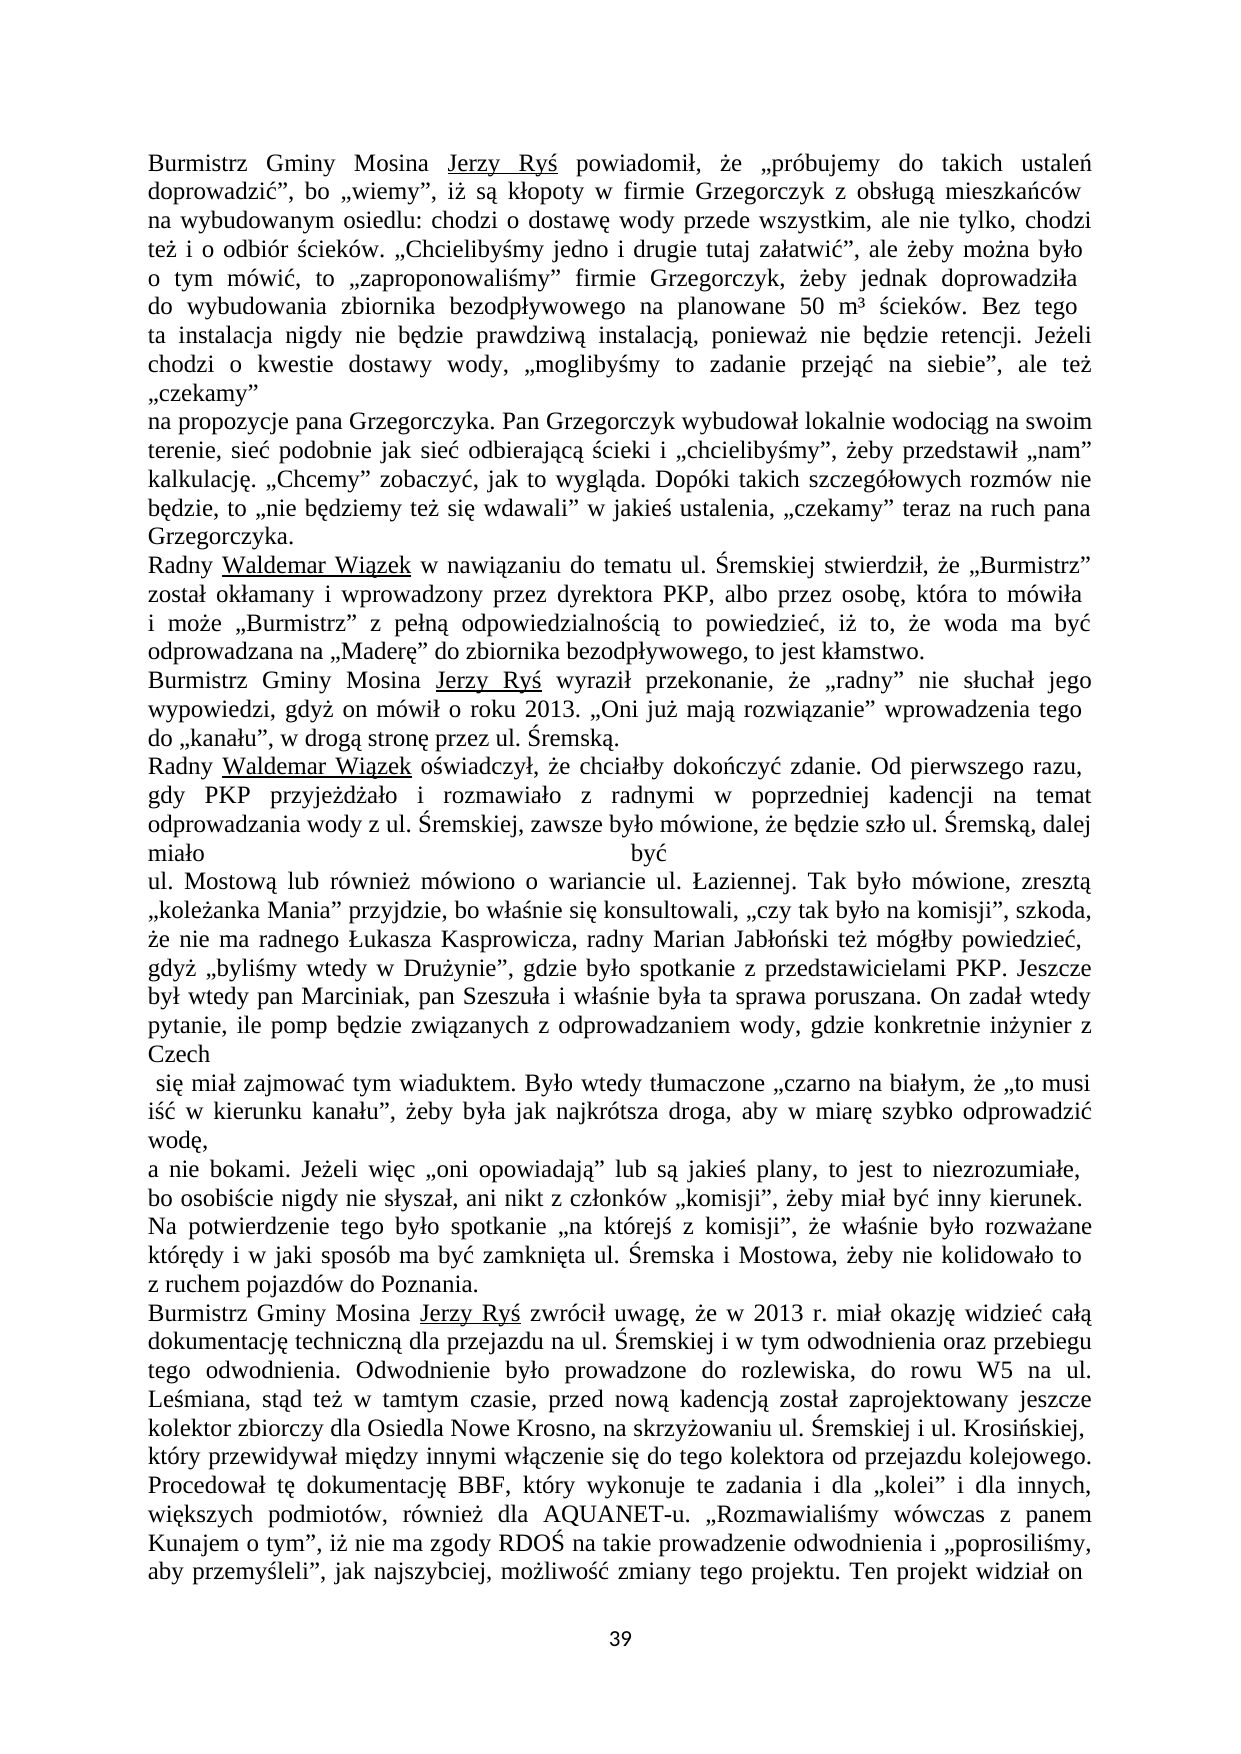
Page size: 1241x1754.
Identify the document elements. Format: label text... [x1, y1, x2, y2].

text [148, 1298, 1093, 1585]
text Radny Waldemar Wiązek w nawiązaniu do tematu ul. Śremskiej stwierdził, że „Burmistrz” został okłamany i wprowadzony przez dyrektora PKP, albo przez osobę, która to mówiła i może „Burmistrz” z pełną odpowiedzialnością to powiedzieć, iż to, że woda ma być odprowadzana na „Maderę” do zbiornika bezodpływowego, to jest kłamstwo. [148, 550, 1093, 665]
text Burmistrz Gminy Mosina Jerzy Ryś wyraził przekonanie, że „radny” nie słuchał jego wypowiedzi, gdyż on mówił o roku 2013. „Oni już mają rozwiązanie” wprowadzenia tego do „kanału”, w drogą stronę przez ul. Śremską. [148, 665, 1093, 751]
text Burmistrz Gminy Mosina Jerzy Ryś powiadomił, że „próbujemy do takich ustaleń doprowadzić”, bo „wiemy”, iż są kłopoty w firmie Grzegorczyk z obsługą mieszkańców na wybudowanym osiedlu: chodzi o dostawę wody przede wszystkim, ale nie tylko, chodzi też i o odbiór ścieków. „Chcielibyśmy jedno i drugie tutaj załatwić”, ale żeby można było o tym mówić, to „zaproponowaliśmy” firmie Grzegorczyk, żeby jednak doprowadziła do wybudowania zbiornika bezodpływowego na planowane 50 m³ ścieków. Bez tego ta instalacja nigdy nie będzie prawdziwą instalacją, ponieważ nie będzie retencji. Jeżeli chodzi o kwestie dostawy wody, „moglibyśmy to zadanie przejąć na siebie”, ale też „czekamy” na propozycje pana Grzegorczyka. Pan Grzegorczyk wybudował lokalnie wodociąg na swoim terenie, sieć podobnie jak sieć odbierającą ścieki i „chcielibyśmy”, żeby przedstawił „nam” kalkulację. „Chcemy” zobaczyć, jak to wygląda. Dopóki takich szczegółowych rozmów nie będzie, to „nie będziemy też się wdawali” w jakieś ustalenia, „czekamy” teraz na ruch pana Grzegorczyka. [148, 148, 1093, 550]
text Radny Waldemar Wiązek oświadczył, że chciałby dokończyć zdanie. Od pierwszego razu, gdy PKP przyjeżdżało i rozmawiało z radnymi w poprzedniej kadencji na temat odprowadzania wody z ul. Śremskiej, zawsze było mówione, że będzie szło ul. Śremską, dalej miało być ul. Mostową lub również mówiono o wariancie ul. Łaziennej. Tak było mówione, zresztą „koleżanka Mania” przyjdzie, bo właśnie się konsultowali, „czy tak było na komisji”, szkoda, że nie ma radnego Łukasza Kasprowicza, radny Marian Jabłoński też mógłby powiedzieć, gdyż „byliśmy wtedy w Drużynie”, gdzie było spotkanie z przedstawicielami PKP. Jeszcze był wtedy pan Marciniak, pan Szeszuła i właśnie była ta sprawa poruszana. On zadał wtedy pytanie, ile pomp będzie związanych z odprowadzaniem wody, gdzie konkretnie inżynier z Czech się miał zajmować tym wiaduktem. Było wtedy tłumaczone „czarno na białym, że „to musi iść w kierunku kanału”, żeby była jak najkrótsza droga, aby w miarę szybko odprowadzić wodę, a nie bokami. Jeżeli więc „oni opowiadają” lub są jakieś plany, to jest to niezrozumiałe, bo osobiście nigdy nie słyszał, ani nikt z członków „komisji”, żeby miał być inny kierunek. Na potwierdzenie tego było spotkanie „na którejś z komisji”, że właśnie było rozważane którędy i w jaki sposób ma być zamknięta ul. Śremska i Mostowa, żeby nie kolidowało to z ruchem pojazdów do Poznania. [148, 751, 1093, 1298]
